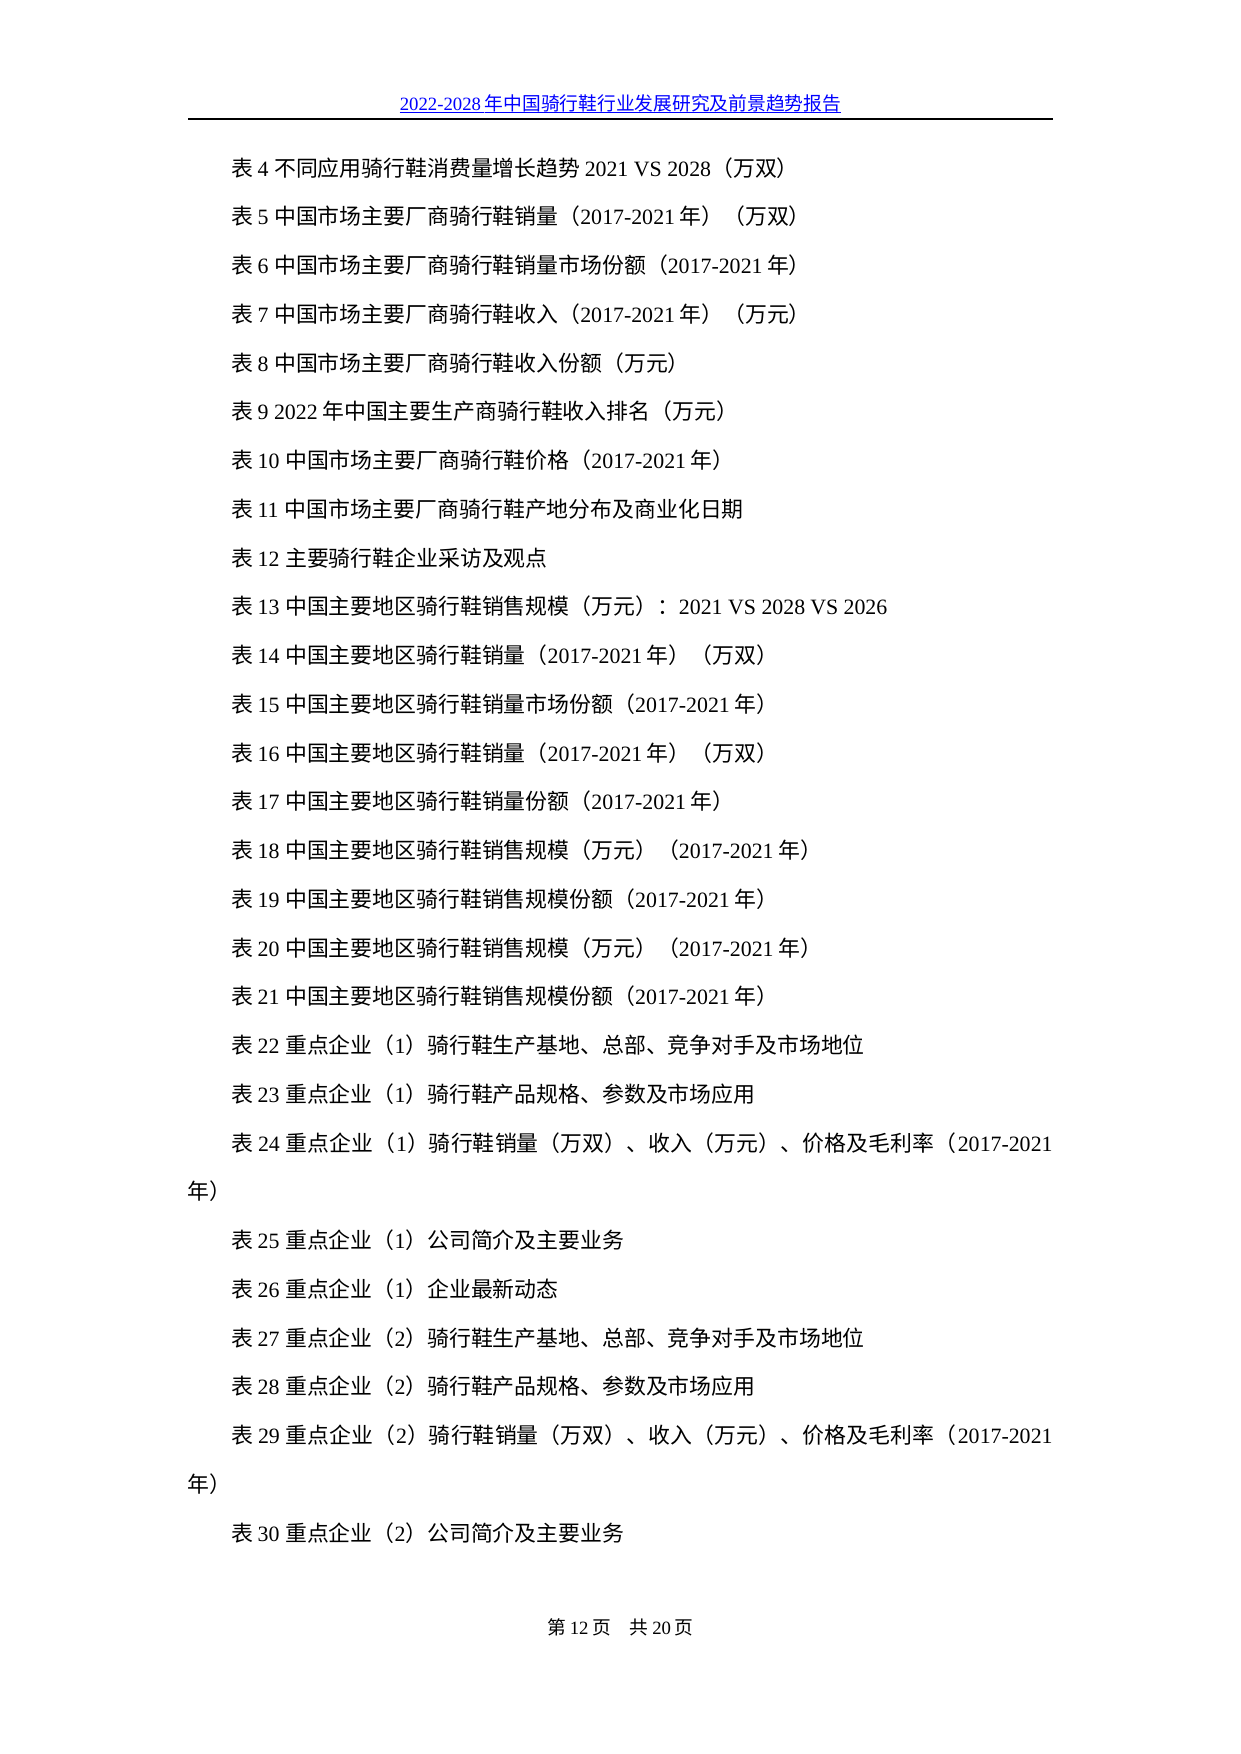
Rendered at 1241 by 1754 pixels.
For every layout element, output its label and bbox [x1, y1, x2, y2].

text [187, 150, 1053, 1548]
